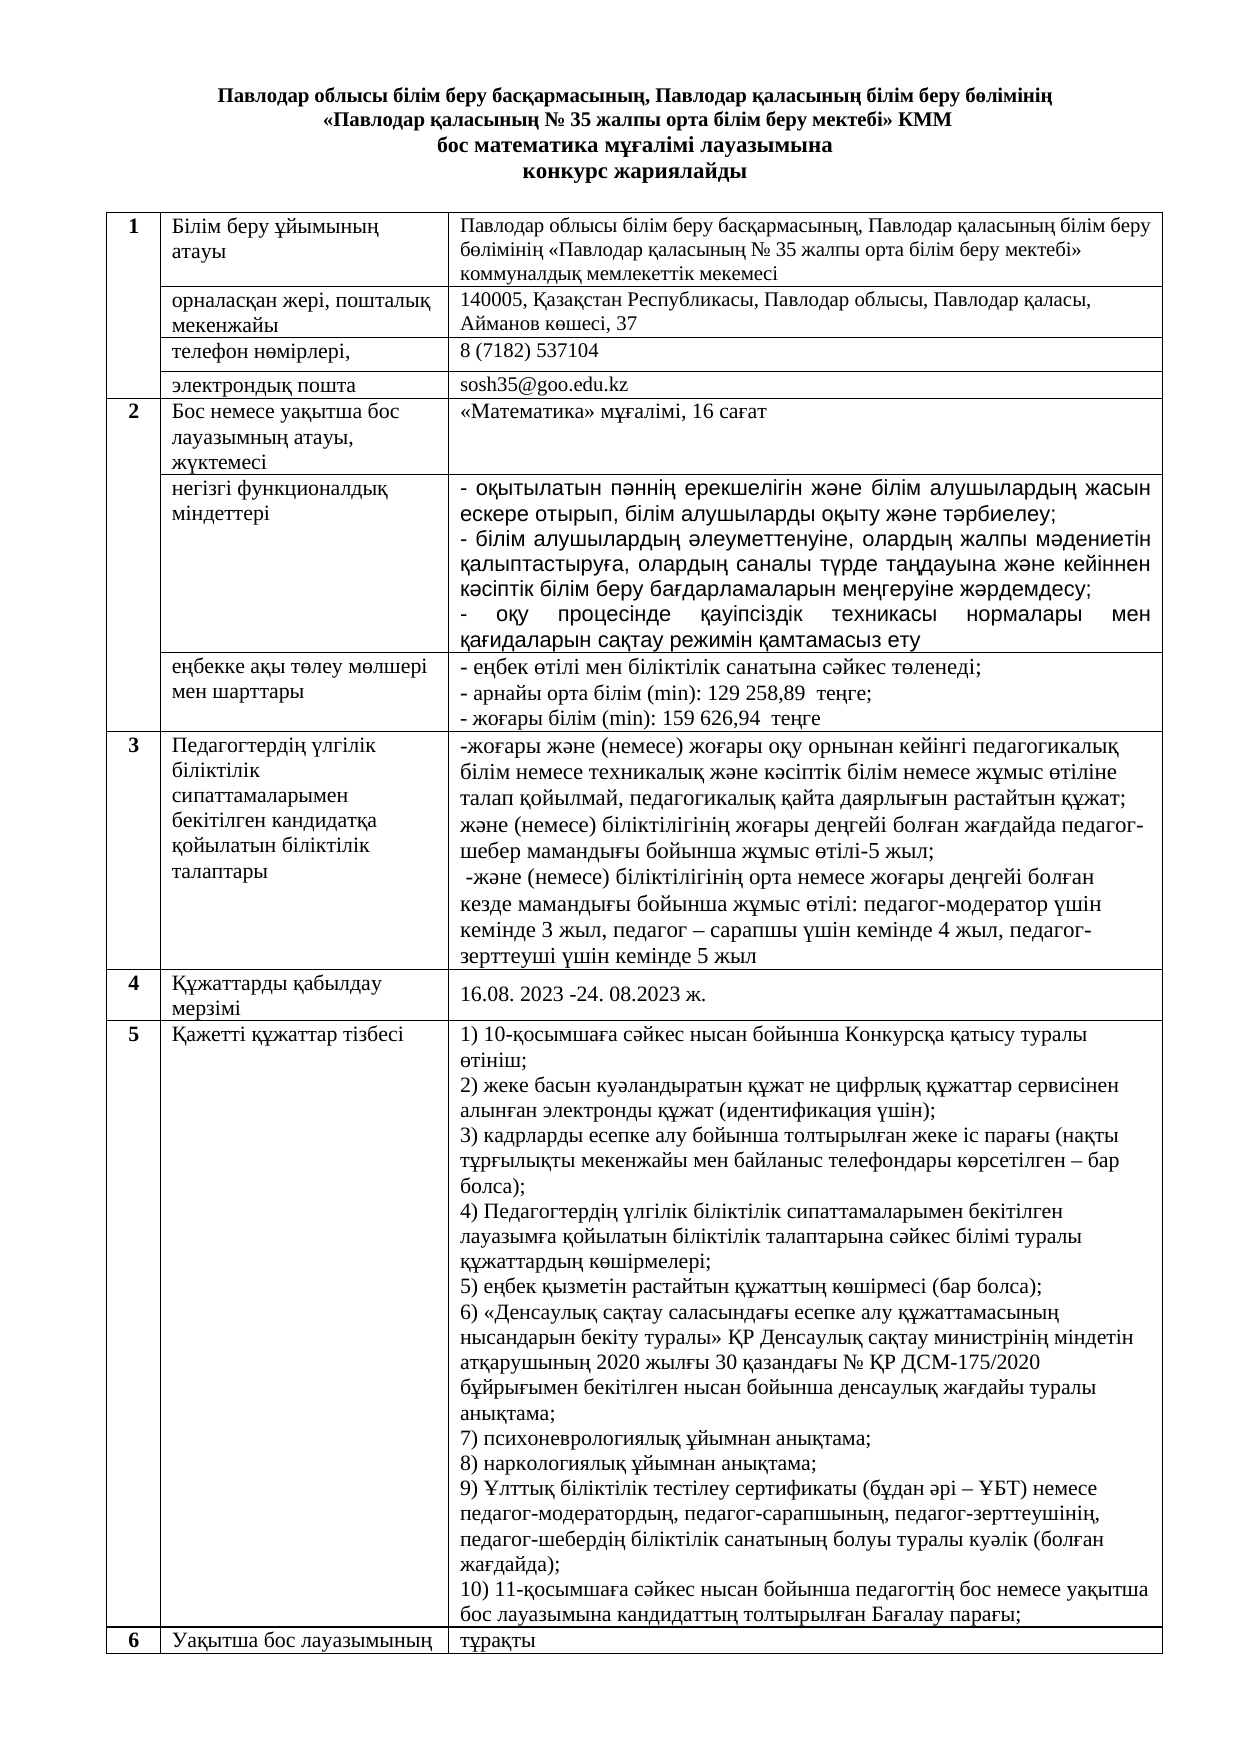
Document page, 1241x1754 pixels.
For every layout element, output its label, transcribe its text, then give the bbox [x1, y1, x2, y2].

table_header Павлодар облысы білім беру басқармасының, Павлодар қаласының білім беру бөлімінің «Павлодар қаласының № 35 жалпы орта білім беру мектебі» коммуналдық мемлекеттік мекемесі [449, 213, 1162, 286]
table_cell 8 (7182) 537104 [449, 338, 1162, 371]
table_cell 16.08. 2023 -24. 08.2023 ж. [449, 970, 1162, 1020]
table_cell sosh35@goo.edu.kz [449, 372, 1162, 397]
table_cell 3 [107, 732, 160, 969]
table_cell 1) 10-қосымшаға сәйкес нысан бойынша Конкурсқа қатысу туралы өтініш; 2) жеке басын куәландыратын құжат не цифрлық құжаттар сервисінен алынған электронды құжат (идентификация үшін); 3) кадрларды есепке алу бойынша толтырылған жеке іс парағы (нақты тұрғылықты мекенжайы мен байланыс телефондары көрсетілген – бар болса); 4) Педагогтердің үлгілік біліктілік сипаттамаларымен бекітілген лауазымға қойылатын біліктілік талаптарына сәйкес білімі туралы құжаттардың көшірмелері; 5) еңбек қызметін растайтын құжаттың көшірмесі (бар болса); 6) «Денсаулық сақтау саласындағы есепке алу құжаттамасының нысандарын бекіту туралы» ҚР Денсаулық сақтау министрінің міндетін атқарушының 2020 жылғы 30 қазандағы № ҚР ДСМ-175/2020 бұйрығымен бекітілген нысан бойынша денсаулық жағдайы туралы анықтама; 7) психоневрологиялық ұйымнан анықтама; 8) наркологиялық ұйымнан анықтама; 9) Ұлттық біліктілік тестілеу сертификаты (бұдан әрі – ҰБТ) немесе педагог-модератордың, педагог-сарапшының, педагог-зерттеушінің, педагог-шебердің біліктілік санатының болуы туралы куәлік (болған жағдайда); 10) 11-қосымшаға сәйкес нысан бойынша педагогтің бос немесе уақытша бос лауазымына кандидаттың толтырылған Бағалау парағы; [449, 1021, 1162, 1626]
table_cell Қажетті құжаттар тізбесі [161, 1021, 448, 1626]
table_cell 140005, Қазақстан Республикасы, Павлодар облысы, Павлодар қаласы, Айманов көшесі, 37 [449, 287, 1162, 337]
table_header 1 [107, 213, 160, 397]
table_cell телефон нөмірлері, [161, 338, 448, 371]
table_cell Бос немесе уақытша бос лауазымның атауы, жүктемесі [161, 399, 448, 474]
table_cell еңбекке ақы төлеу мөлшері мен шарттары [161, 653, 448, 731]
table_cell негізгі функционалдық міндеттері [161, 475, 448, 652]
table_cell «Математика» мұғалімі, 16 сағат [449, 399, 1162, 474]
table_cell 6 [107, 1628, 160, 1653]
table_cell электрондық пошта [161, 372, 448, 397]
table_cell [161, 1628, 448, 1653]
table_cell Құжаттарды қабылдау мерзімі [161, 970, 448, 1020]
text Павлодар облысы білім беру басқармасының, Павлодар қаласының білім беру бөлімінің [118, 83, 1152, 107]
table_cell 4 [107, 970, 160, 1020]
table_cell - оқытылатын пәннің ерекшелігін және білім алушылардың жасын ескере отырып, білім алушыларды оқыту және тәрбиелеу; - білім алушылардың әлеуметтенуіне, олардың жалпы мәдениетін қалыптастыруға, олардың саналы түрде таңдауына және кейіннен кәсіптік білім беру бағдарламаларын меңгеруіне жәрдемдесу; - оқу процесінде қауіпсіздік техникасы нормалары мен қағидаларын сақтау режимін қамтамасыз ету [449, 475, 1162, 652]
table_cell тұрақты [449, 1628, 1162, 1653]
table_header Білім беру ұйымының атауы [161, 213, 448, 286]
text «Павлодар қаласының № 35 жалпы орта білім беру мектебі» КММ [118, 107, 1152, 131]
table_cell 2 [107, 399, 160, 731]
table_cell 5 [107, 1021, 160, 1626]
text конкурс жариялайды [118, 157, 1152, 183]
table_cell - еңбек өтілі мен біліктілік санатына сәйкес төленеді; - арнайы орта білім (min): 129 258,89 теңге; - жоғары білім (min): 159 626,94 теңге [449, 653, 1162, 731]
table_cell Педагогтердің үлгілік біліктілік сипаттамаларымен бекітілген кандидатқа қойылатын біліктілік талаптары [161, 732, 448, 969]
table_cell -жоғары және (немесе) жоғары оқу орнынан кейінгі педагогикалық білім немесе техникалық және кәсіптік білім немесе жұмыс өтіліне талап қойылмай, педагогикалық қайта даярлығын растайтын құжат; және (немесе) біліктілігінің жоғары деңгейі болған жағдайда педагог-шебер мамандығы бойынша жұмыс өтілі-5 жыл; -және (немесе) біліктілігінің орта немесе жоғары деңгейі болған кезде мамандығы бойынша жұмыс өтілі: педагог-модератор үшін кемінде 3 жыл, педагог – сарапшы үшін кемінде 4 жыл, педагог-зерттеуші үшін кемінде 5 жыл [449, 732, 1162, 969]
table_cell орналасқан жері, пошталық мекенжайы [161, 287, 448, 337]
text бос математика мұғалімі лауазымына [118, 131, 1152, 157]
